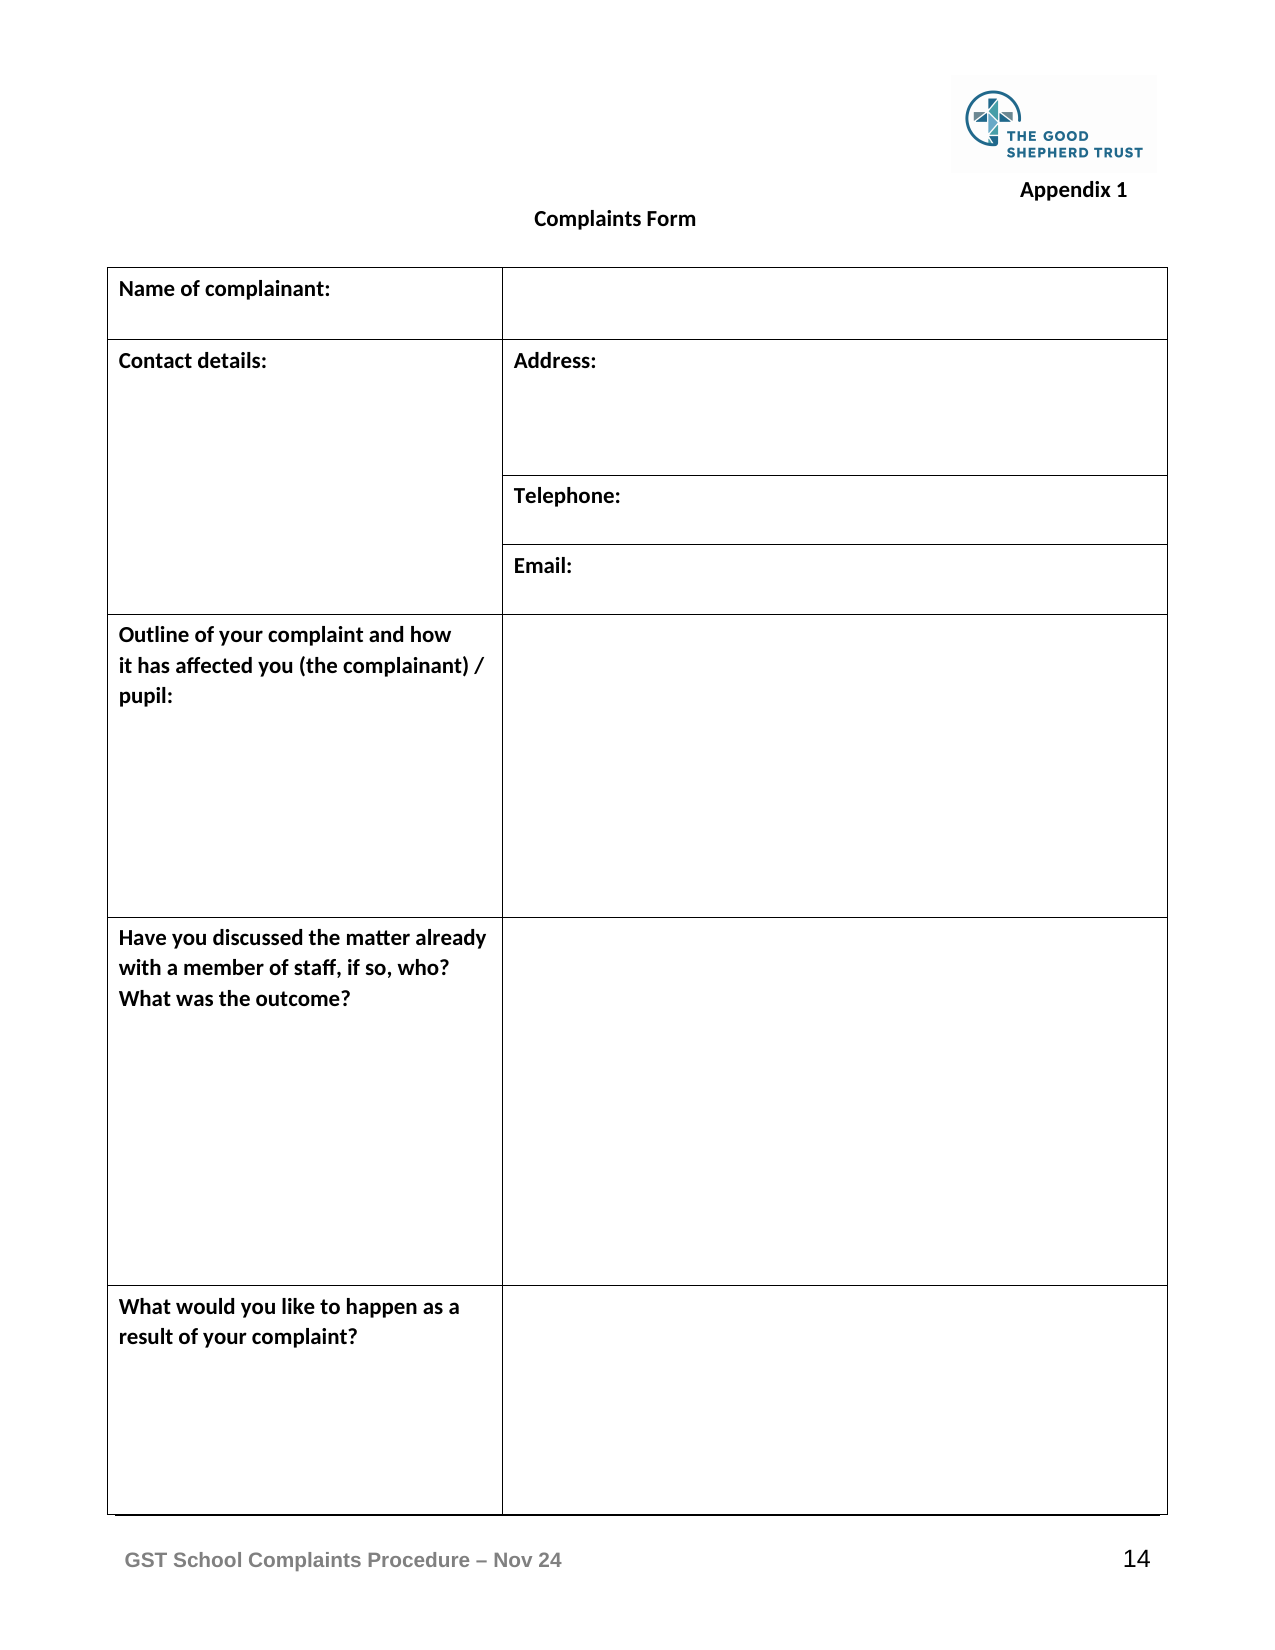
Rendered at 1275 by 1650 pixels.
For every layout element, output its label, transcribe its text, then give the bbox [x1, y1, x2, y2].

table_header [503, 268, 1167, 339]
table_cell Address: [503, 340, 1167, 475]
table_cell [503, 615, 1167, 917]
table_cell Contact details: [108, 340, 502, 614]
table_cell Telephone: [503, 476, 1167, 544]
table_cell [503, 1286, 1167, 1513]
table_cell [503, 918, 1167, 1285]
table_header Name of complainant: [108, 268, 502, 339]
table_cell Have you discussed the matter already with a member of staff, if so, who? What was the outcome? [108, 918, 502, 1285]
table_cell What would you like to happen as a result of your complaint? [108, 1286, 502, 1513]
table_cell Email: [503, 545, 1167, 614]
table_cell Outline of your complaint and how it has affected you (the complainant) / pupil: [108, 615, 502, 917]
subtitle Appendix 1 Complaints Form [534, 175, 1157, 232]
picture [951, 75, 1158, 173]
